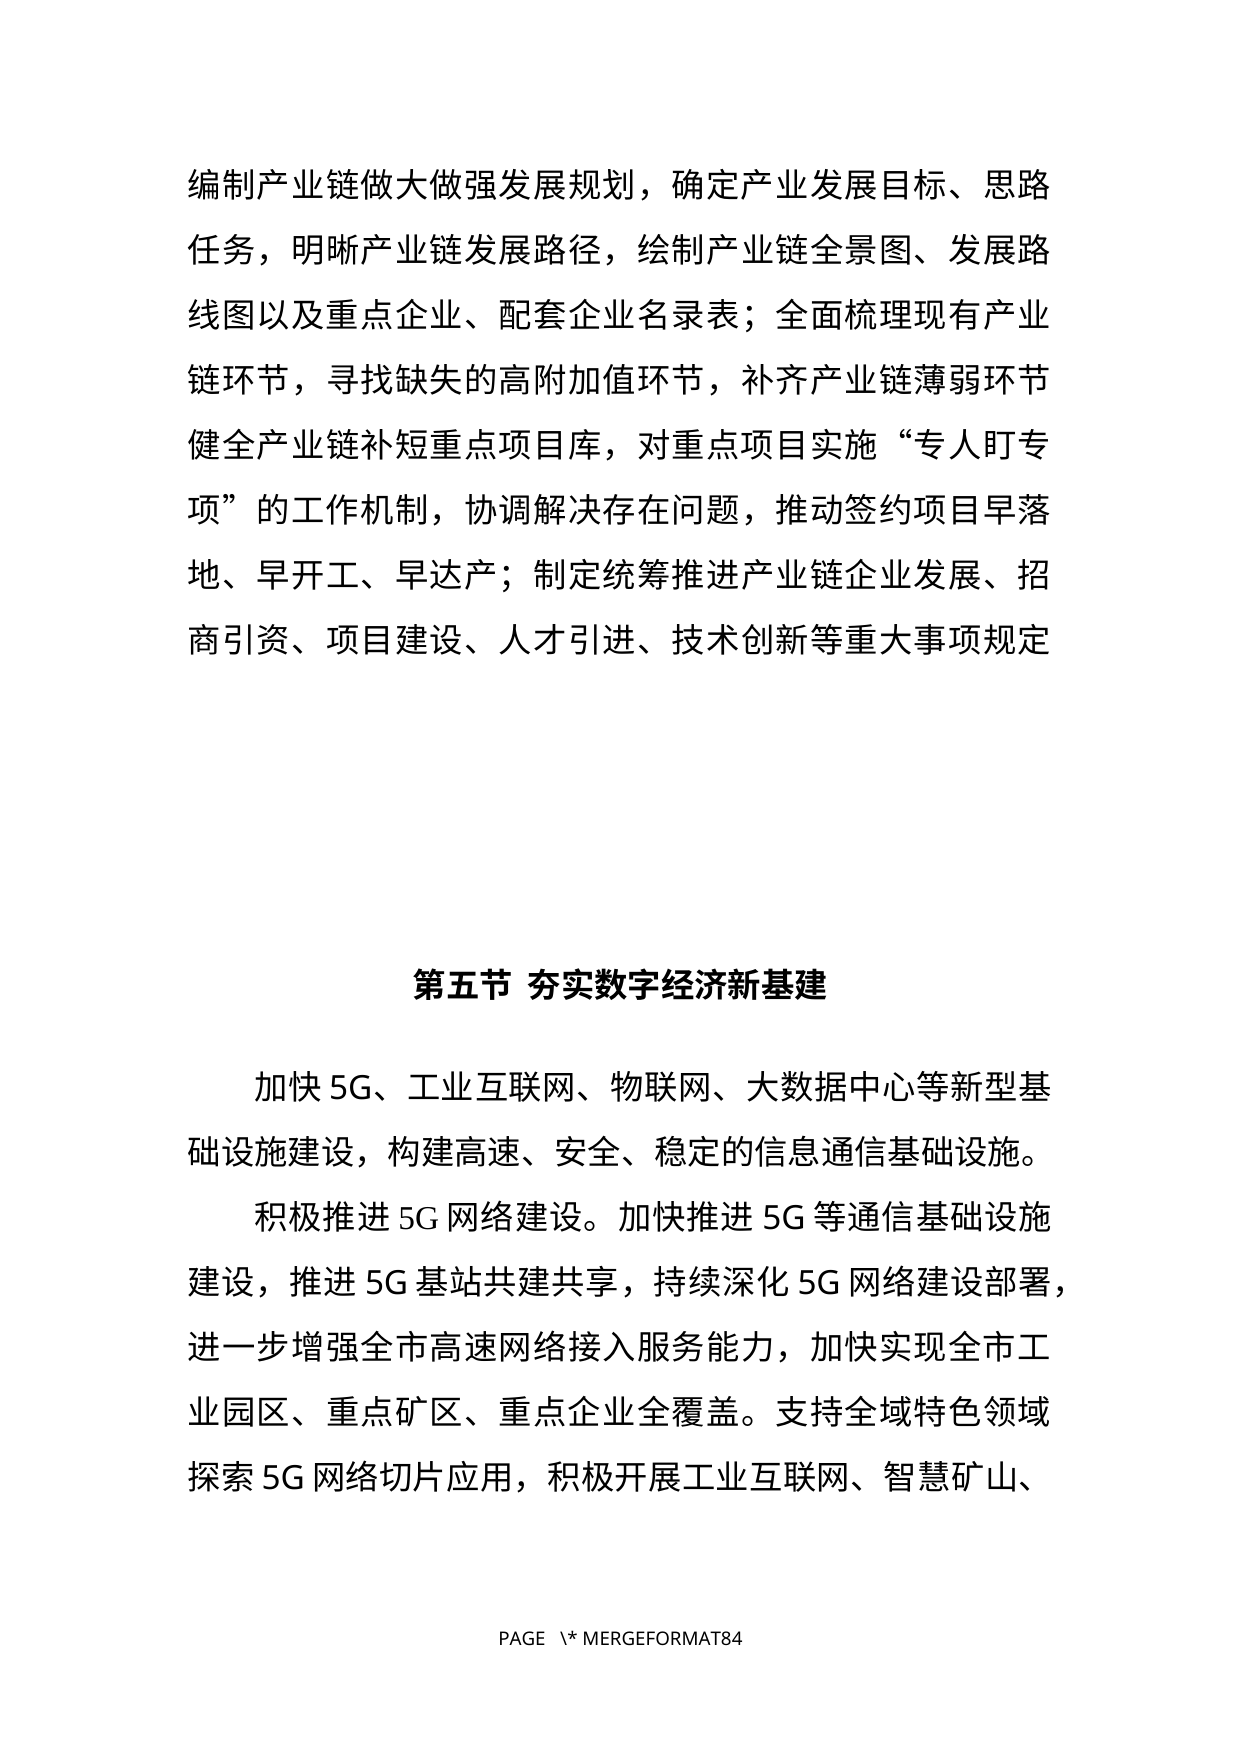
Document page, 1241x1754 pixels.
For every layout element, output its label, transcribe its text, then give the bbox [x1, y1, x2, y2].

text 加快5G、工业互联网、物联网、大数据中心等新型基础设施建设，构建高速、安全、稳定的信息通信基础设施。 [187, 1052, 1053, 1182]
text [187, 150, 1053, 735]
subtitle 第五节 夯实数字经济新基建 [187, 950, 1053, 1015]
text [187, 1182, 1053, 1507]
